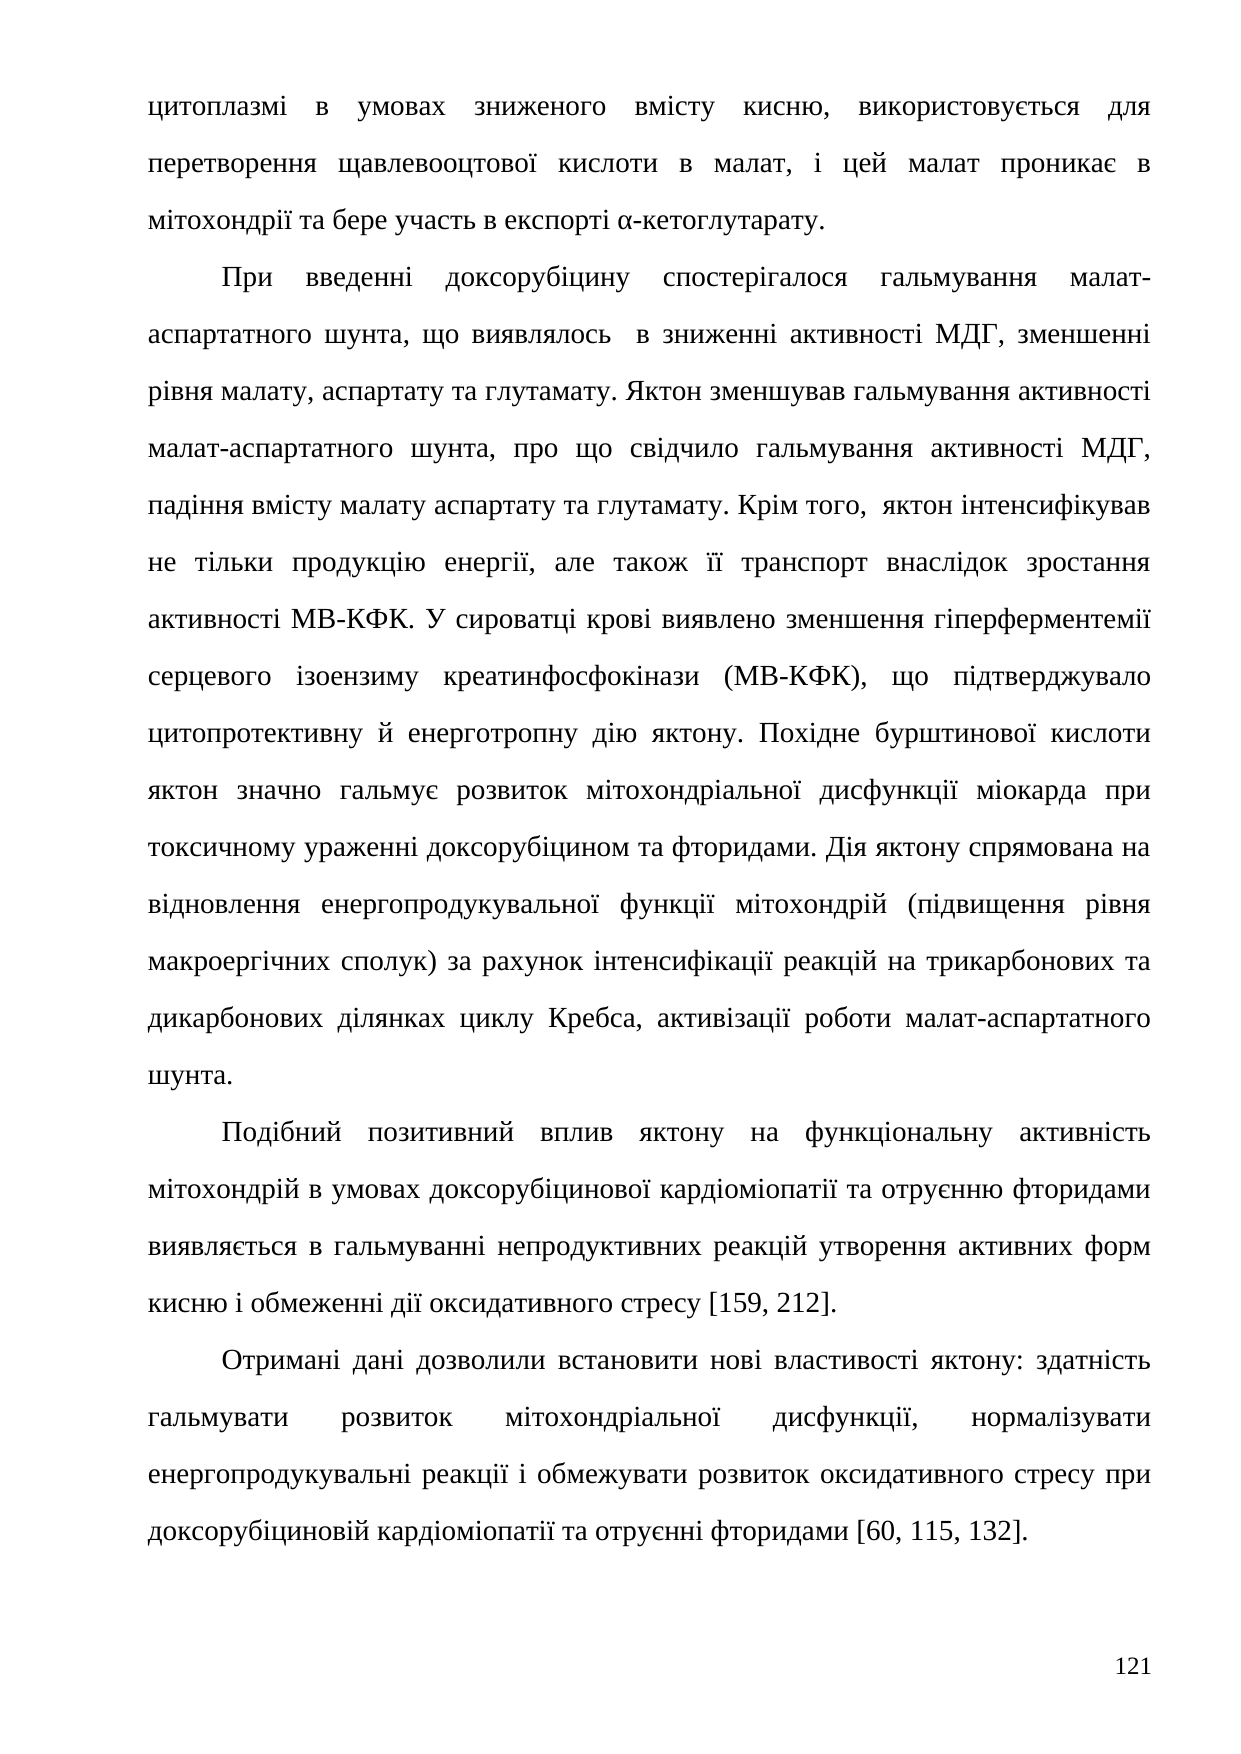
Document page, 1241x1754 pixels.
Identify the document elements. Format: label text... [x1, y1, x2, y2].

text При введенні доксорубіцину спостерігалося гальмування малат-аспартатного шунта, що виявлялось в зниженні активності МДГ, зменшенні рівня малату, аспартату та глутамату. Яктон зменшував гальмування активності малат-аспартатного шунта, про що свідчило гальмування активності МДГ, падіння вмісту малату аспартату та глутамату. Крім того, яктон інтенсифікував не тільки продукцію енергії, але також її транспорт внаслідок зростання активності МВ-КФК. У сироватці крові виявлено зменшення гіперферментемії серцевого ізоензиму креатинфосфокінази (МВ-КФК), що підтверджувало цитопротективну й енерготропну дію яктону. Похідне бурштинової кислоти яктон значно гальмує розвиток мітохондріальної дисфункції міокарда при токсичному ураженні доксорубіцином та фторидами. Дія яктону спрямована на відновлення енергопродукувальної функції мітохондрій (підвищення рівня макроергічних сполук) за рахунок інтенсифікації реакцій на трикарбонових та дикарбонових ділянках циклу Кребса, активізації роботи малат-аспартатного шунта. [148, 259, 1152, 1091]
text Подібний позитивний вплив яктону на функціональну активність мітохондрій в умовах доксорубіцинової кардіоміопатії та отруєнню фторидами виявляється в гальмуванні непродуктивних реакцій утворення активних форм кисню і обмеженні дії оксидативного стресу [159, 212]. [148, 1114, 1152, 1319]
text Отримані дані дозволили встановити нові властивості яктону: здатність гальмувати розвиток мітохондріальної дисфункції, нормалізувати енергопродукувальні реакції і обмежувати розвиток оксидативного стресу при доксорубіциновій кардіоміопатії та отруєнні фторидами [60, 115, 132]. [148, 1342, 1152, 1547]
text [148, 88, 1152, 236]
